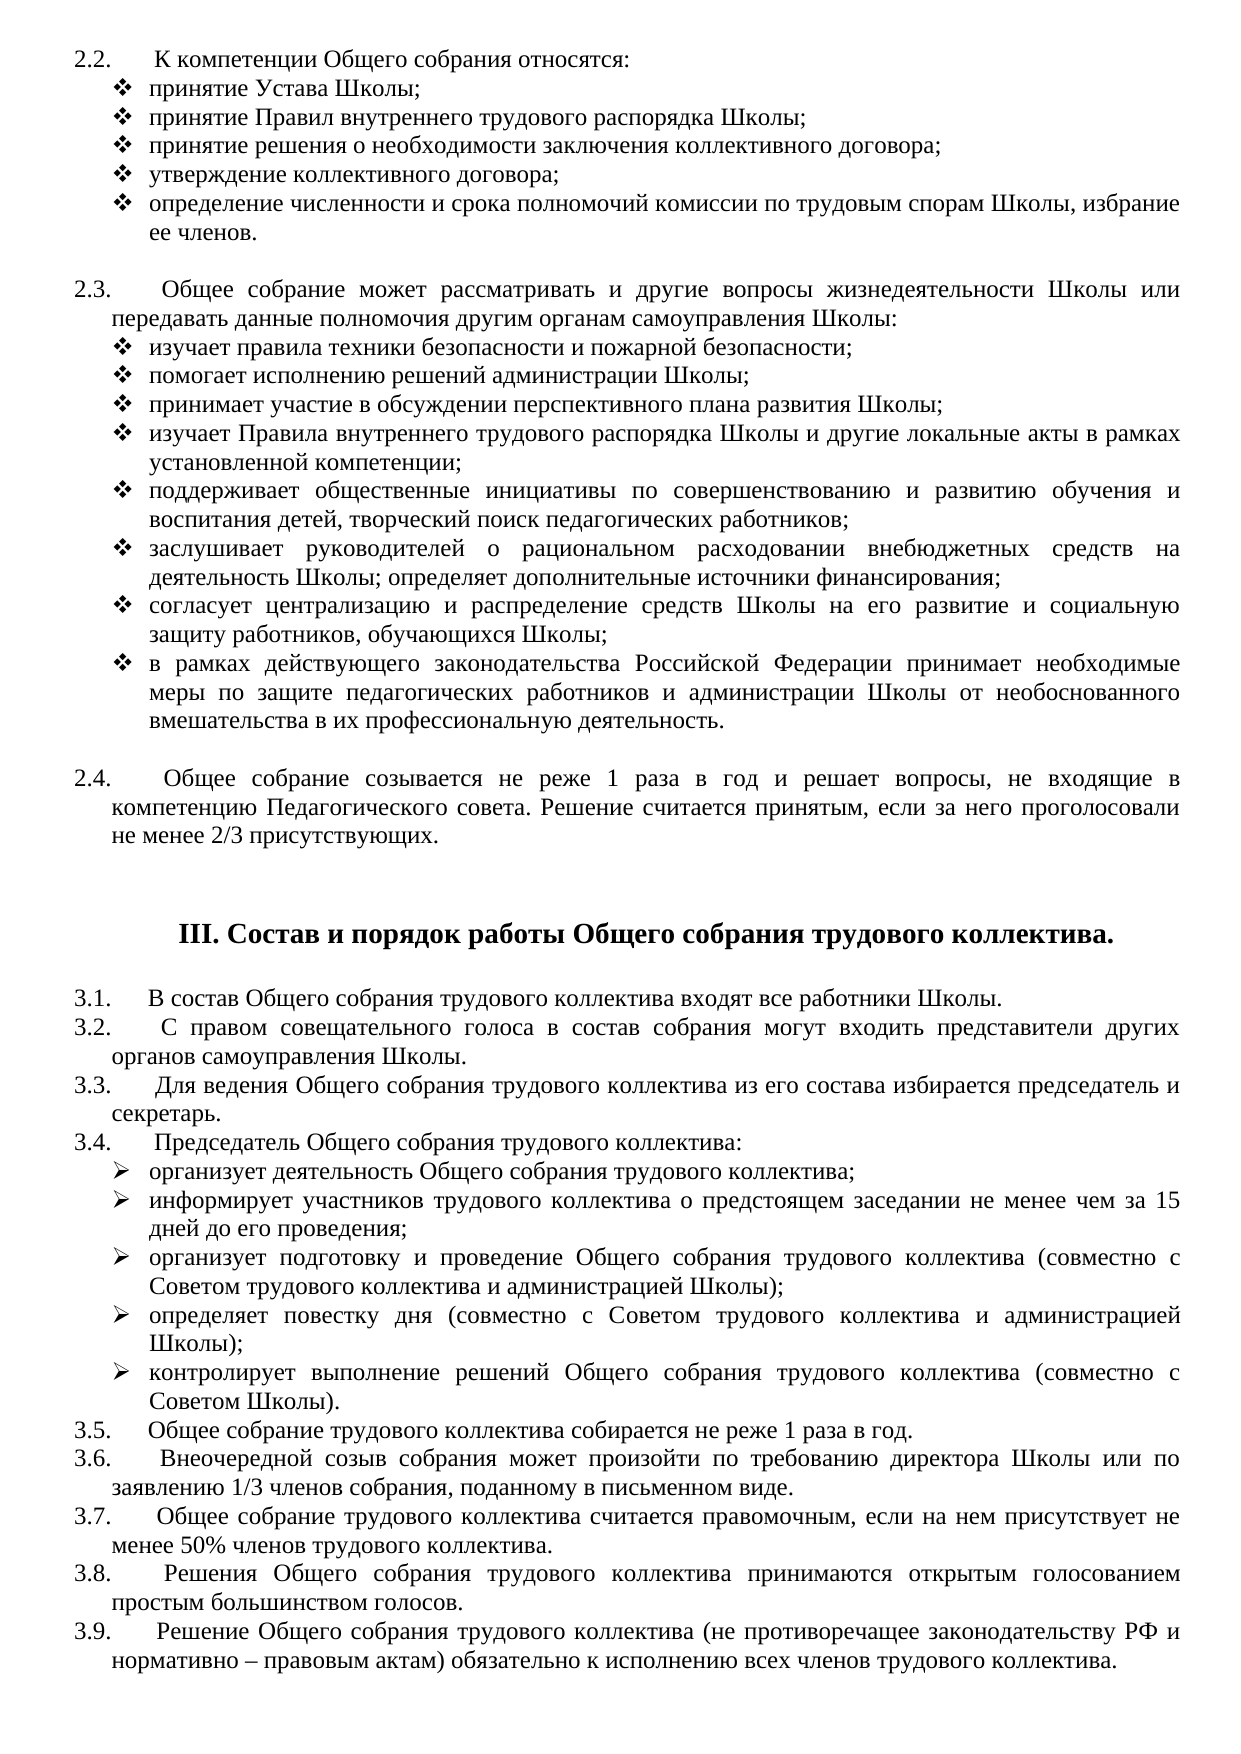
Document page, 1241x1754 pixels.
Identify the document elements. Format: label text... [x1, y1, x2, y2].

list организует деятельность Общего собрания трудового коллектива; [111, 1156, 1181, 1185]
list принятие решения о необходимости заключения коллективного договора; [111, 131, 1181, 159]
text III. Состав и порядок работы Общего собрания трудового коллектива. [111, 916, 1181, 950]
list Председатель Общего собрания трудового коллектива: [74, 1127, 1181, 1156]
list Для ведения Общего собрания трудового коллектива из его состава избирается председатель и секретарь. [74, 1070, 1181, 1127]
list согласует централизацию и распределение средств Школы на его развитие и социальную защиту работников, обучающихся Школы; [111, 591, 1181, 648]
list Решение Общего собрания трудового коллектива (не противоречащее законодательству РФ и нормативно – правовым актам) обязательно к исполнению всех членов трудового коллектива. [74, 1616, 1181, 1673]
list Общее собрание трудового коллектива считается правомочным, если на нем присутствует не менее 50% членов трудового коллектива. [74, 1501, 1181, 1558]
list изучает Правила внутреннего трудового распорядка Школы и другие локальные акты в рамках установленной компетенции; [111, 418, 1181, 476]
list Общее собрание созывается не реже 1 раза в год и решает вопросы, не входящие в компетенцию Педагогического совета. Решение считается принятым, если за него проголосовали не менее 2/3 присутствующих. [74, 763, 1181, 849]
list К компетенции Общего собрания относятся: [74, 44, 1181, 73]
list утверждение коллективного договора; [111, 159, 1181, 188]
list изучает правила техники безопасности и пожарной безопасности; [111, 332, 1181, 361]
list В состав Общего собрания трудового коллектива входят все работники Школы. [74, 983, 1181, 1012]
list принятие Правил внутреннего трудового распорядка Школы; [111, 102, 1181, 131]
list Общее собрание может рассматривать и другие вопросы жизнедеятельности Школы или передавать данные полномочия другим органам самоуправления Школы: [74, 274, 1181, 332]
list определяет повестку дня (совместно с Советом трудового коллектива и администрацией Школы); [111, 1300, 1181, 1357]
list принимает участие в обсуждении перспективного плана развития Школы; [111, 389, 1181, 418]
list Внеочередной созыв собрания может произойти по требованию директора Школы или по заявлению 1/3 членов собрания, поданному в письменном виде. [74, 1443, 1181, 1501]
list определение численности и срока полномочий комиссии по трудовым спорам Школы, избрание ее членов. [111, 188, 1181, 246]
list Общее собрание трудового коллектива собирается не реже 1 раза в год. [74, 1415, 1181, 1443]
list Решения Общего собрания трудового коллектива принимаются открытым голосованием простым большинством голосов. [74, 1558, 1181, 1616]
list в рамках действующего законодательства Российской Федерации принимает необходимые меры по защите педагогических работников и администрации Школы от необоснованного вмешательства в их профессиональную деятельность. [111, 648, 1181, 734]
list С правом совещательного голоса в состав собрания могут входить представители других органов самоуправления Школы. [74, 1012, 1181, 1070]
list помогает исполнению решений администрации Школы; [111, 361, 1181, 389]
list принятие Устава Школы; [111, 73, 1181, 102]
list информирует участников трудового коллектива о предстоящем заседании не менее чем за 15 дней до его проведения; [111, 1185, 1181, 1242]
list организует подготовку и проведение Общего собрания трудового коллектива (совместно с Советом трудового коллектива и администрацией Школы); [111, 1242, 1181, 1300]
list контролирует выполнение решений Общего собрания трудового коллектива (совместно с Советом Школы). [111, 1357, 1181, 1415]
list поддерживает общественные инициативы по совершенствованию и развитию обучения и воспитания детей, творческий поиск педагогических работников; [111, 476, 1181, 533]
list заслушивает руководителей о рациональном расходовании внебюджетных средств на деятельность Школы; определяет дополнительные источники финансирования; [111, 533, 1181, 591]
